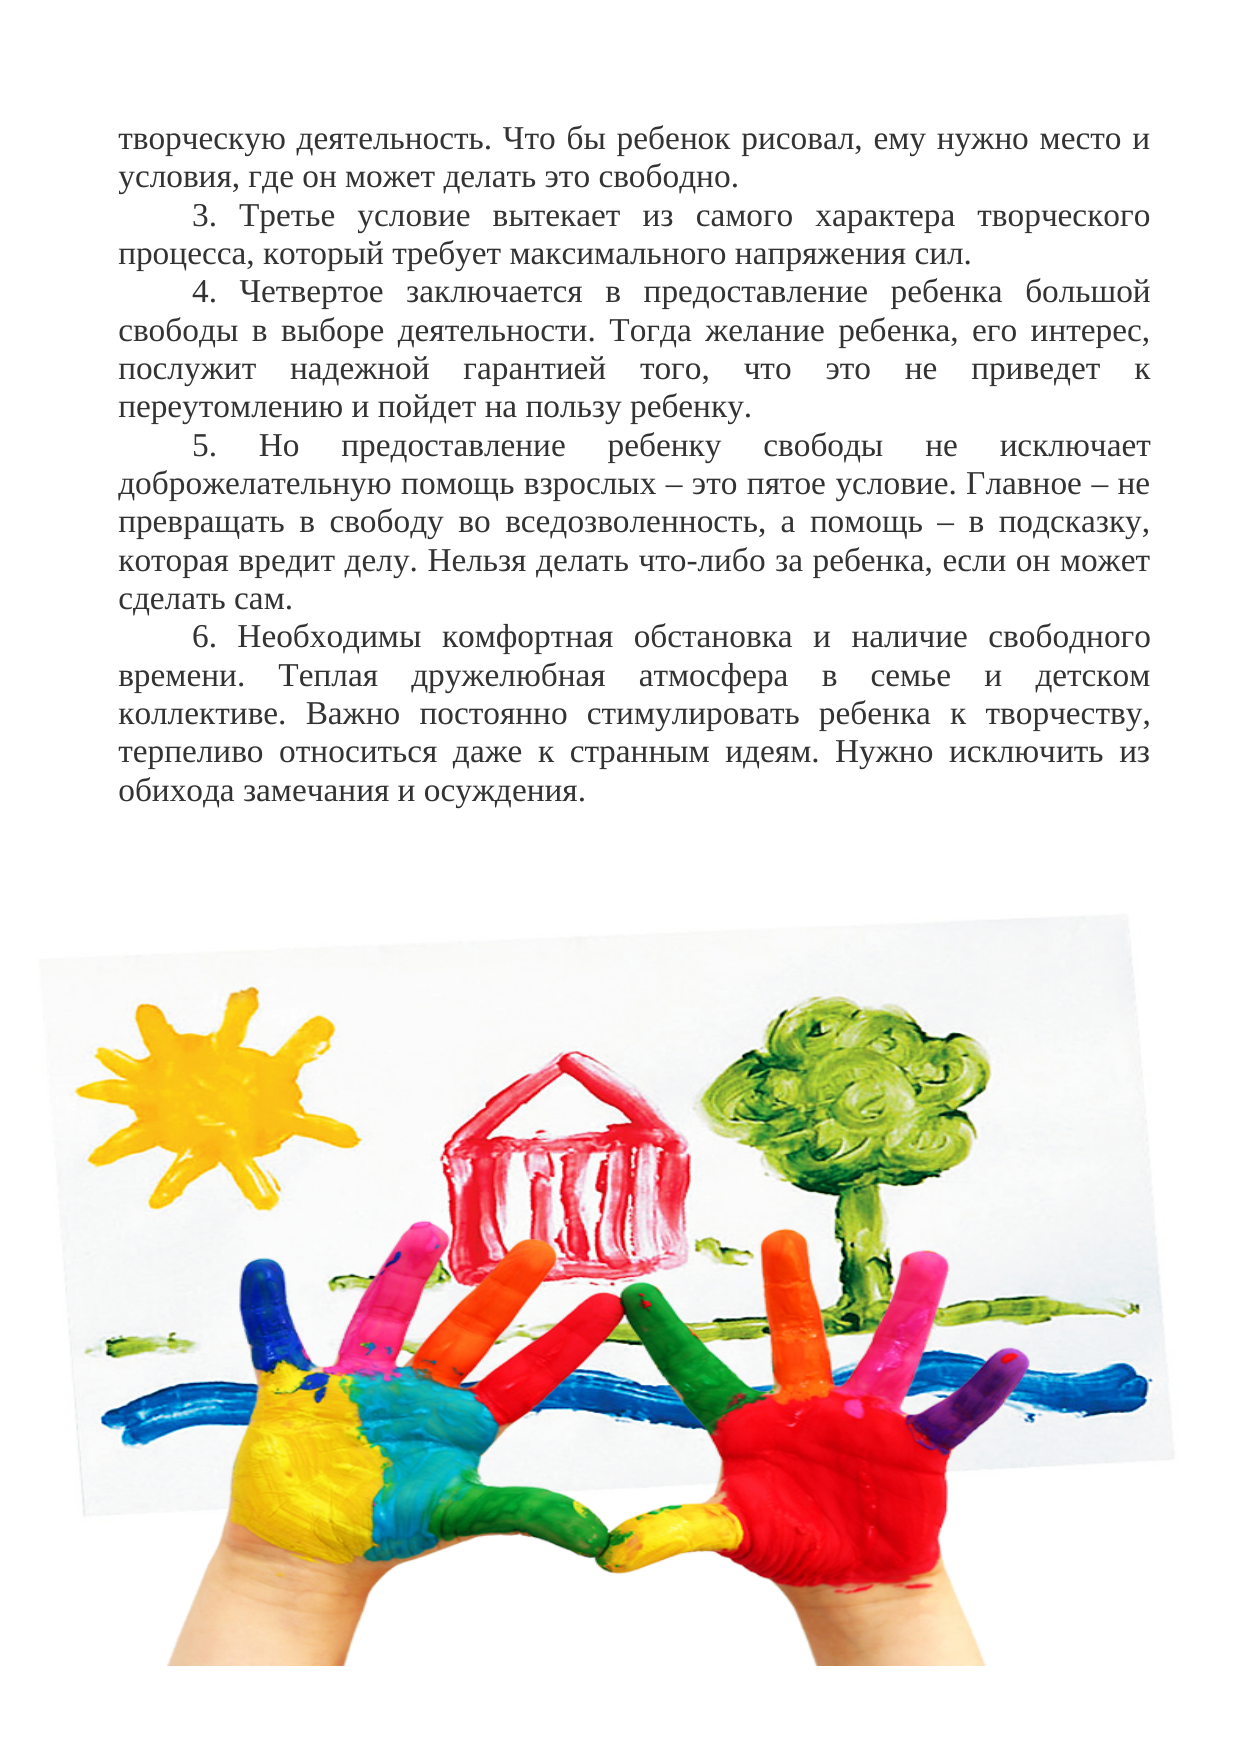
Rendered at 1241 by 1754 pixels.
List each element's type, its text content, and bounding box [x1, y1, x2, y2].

picture [25, 811, 1191, 1666]
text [118, 118, 1152, 195]
text 5. Но предоставление ребенку свободы не исключает доброжелательную помощь взрослых – это пятое условие. Главное – не превращать в свободу во вседозволенность, а помощь – в подсказку, которая вредит делу. Нельзя делать что-либо за ребенка, если он может сделать сам. [118, 425, 1152, 616]
text 3. Третье условие вытекает из самого характера творческого процесса, который требует максимального напряжения сил. [118, 195, 1152, 271]
text 6. Необходимы комфортная обстановка и наличие свободного времени. Теплая дружелюбная атмосфера в семье и детском коллективе. Важно постоянно стимулировать ребенка к творчеству, терпеливо относиться даже к странным идеям. Нужно исключить из обихода замечания и осуждения. [118, 616, 1152, 808]
text 4. Четвертое заключается в предоставление ребенка большой свободы в выборе деятельности. Тогда желание ребенка, его интерес, послужит надежной гарантией того, что это не приведет к переутомлению и пойдет на пользу ребенку. [118, 271, 1152, 425]
